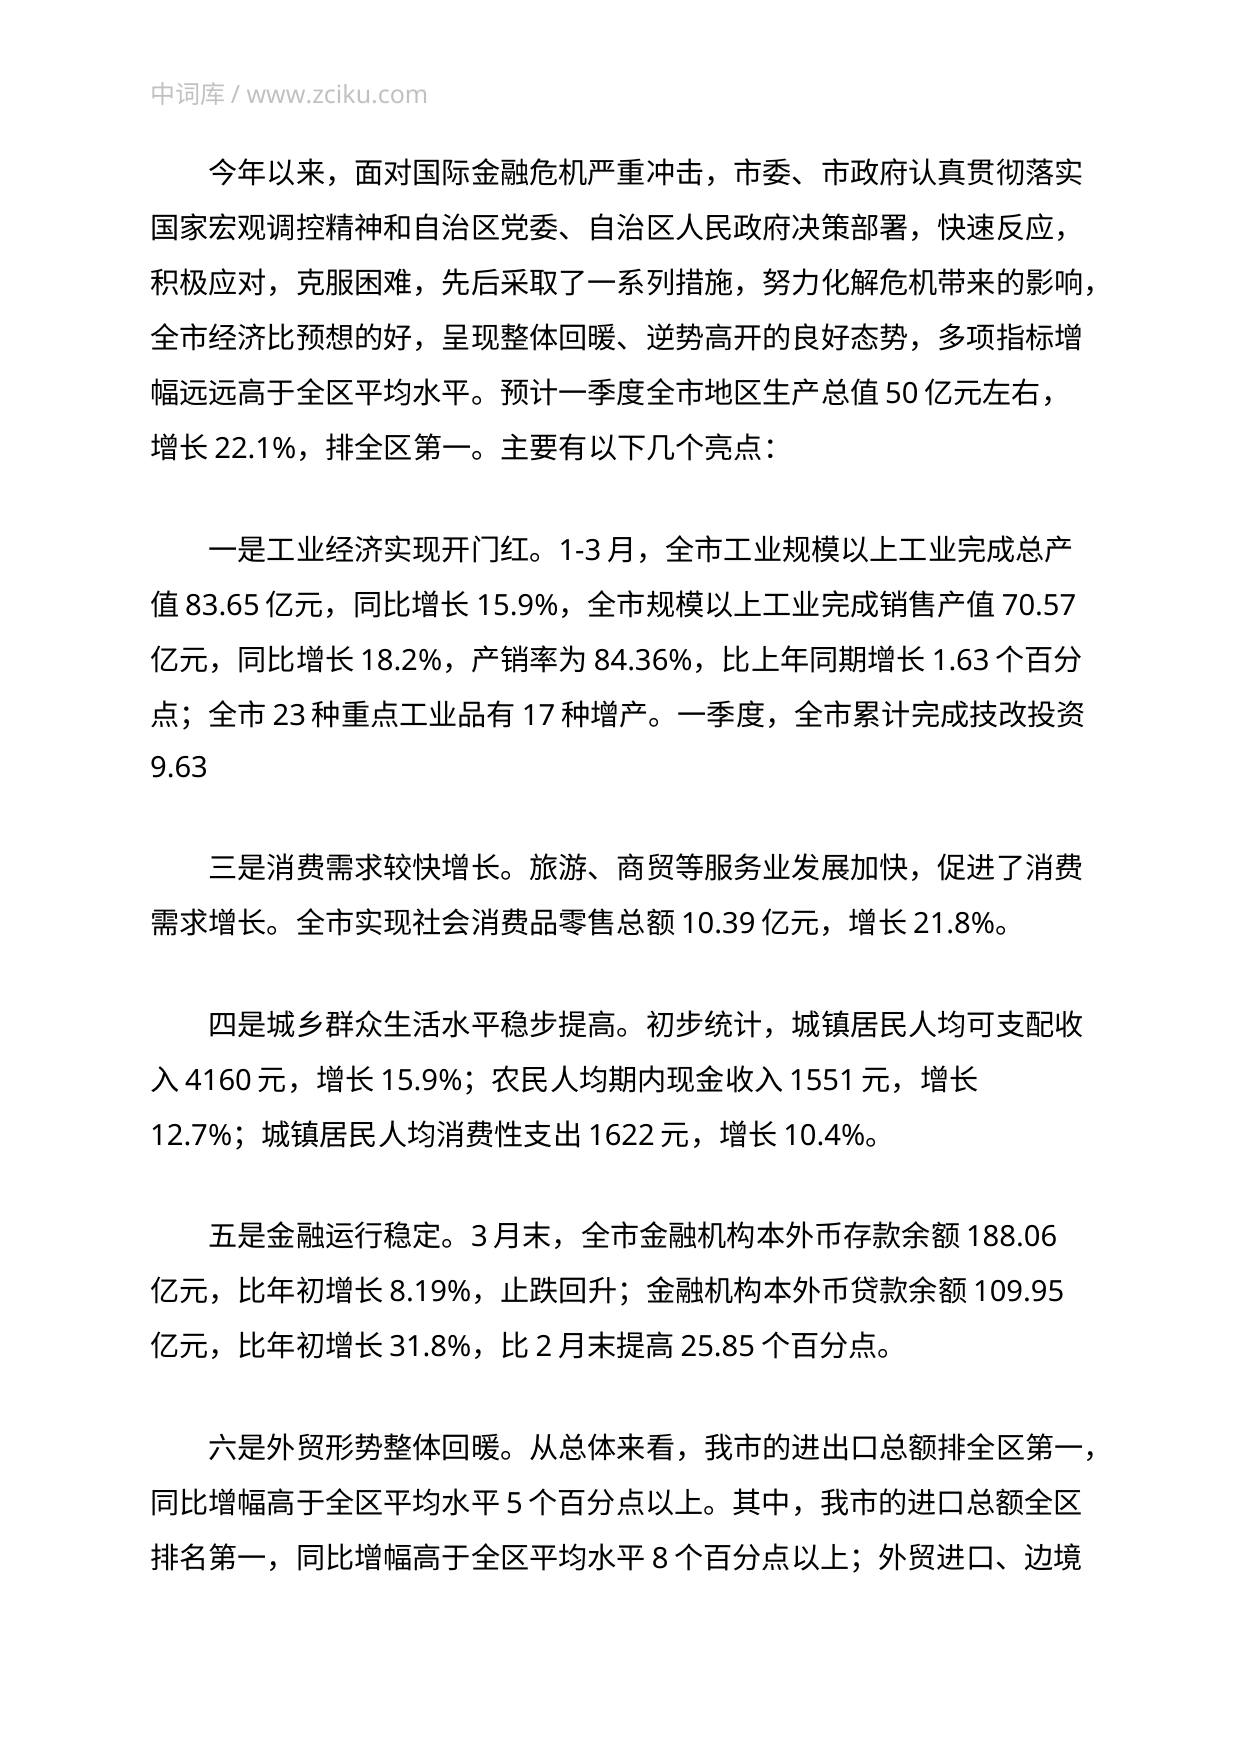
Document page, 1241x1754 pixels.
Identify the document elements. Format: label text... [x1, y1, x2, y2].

text 四是城乡群众生活水平稳步提高。初步统计，城镇居民人均可支配收入4160元，增长15.9%；农民人均期内现金收入1551元，增长12.7%；城镇居民人均消费性支出1622元，增长10.4%。 [150, 1001, 1090, 1153]
text 今年以来，面对国际金融危机严重冲击，市委、市政府认真贯彻落实国家宏观调控精神和自治区党委、自治区人民政府决策部署，快速反应，积极应对，克服困难，先后采取了一系列措施，努力化解危机带来的影响，全市经济比预想的好，呈现整体回暖、逆势高开的良好态势，多项指标增幅远远高于全区平均水平。预计一季度全市地区生产总值50亿元左右，增长22.1%，排全区第一。主要有以下几个亮点： [150, 150, 1090, 467]
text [150, 1425, 1090, 1577]
text 五是金融运行稳定。3月末，全市金融机构本外币存款余额188.06亿元，比年初增长8.19%，止跌回升；金融机构本外币贷款余额109.95亿元，比年初增长31.8%，比2月末提高25.85个百分点。 [150, 1213, 1090, 1365]
text 一是工业经济实现开门红。1-3月，全市工业规模以上工业完成总产值83.65亿元，同比增长 15.9%，全市规模以上工业完成销售产值70.57亿元，同比增长18.2%，产销率为84.36%，比上年同期增长1.63个百分点；全市23种重点工业品有17种增产。一季度，全市累计完成技改投资9.63 [150, 527, 1090, 786]
text 三是消费需求较快增长。旅游、商贸等服务业发展加快，促进了消费需求增长。全市实现社会消费品零售总额10.39亿元，增长21.8%。 [150, 844, 1090, 942]
